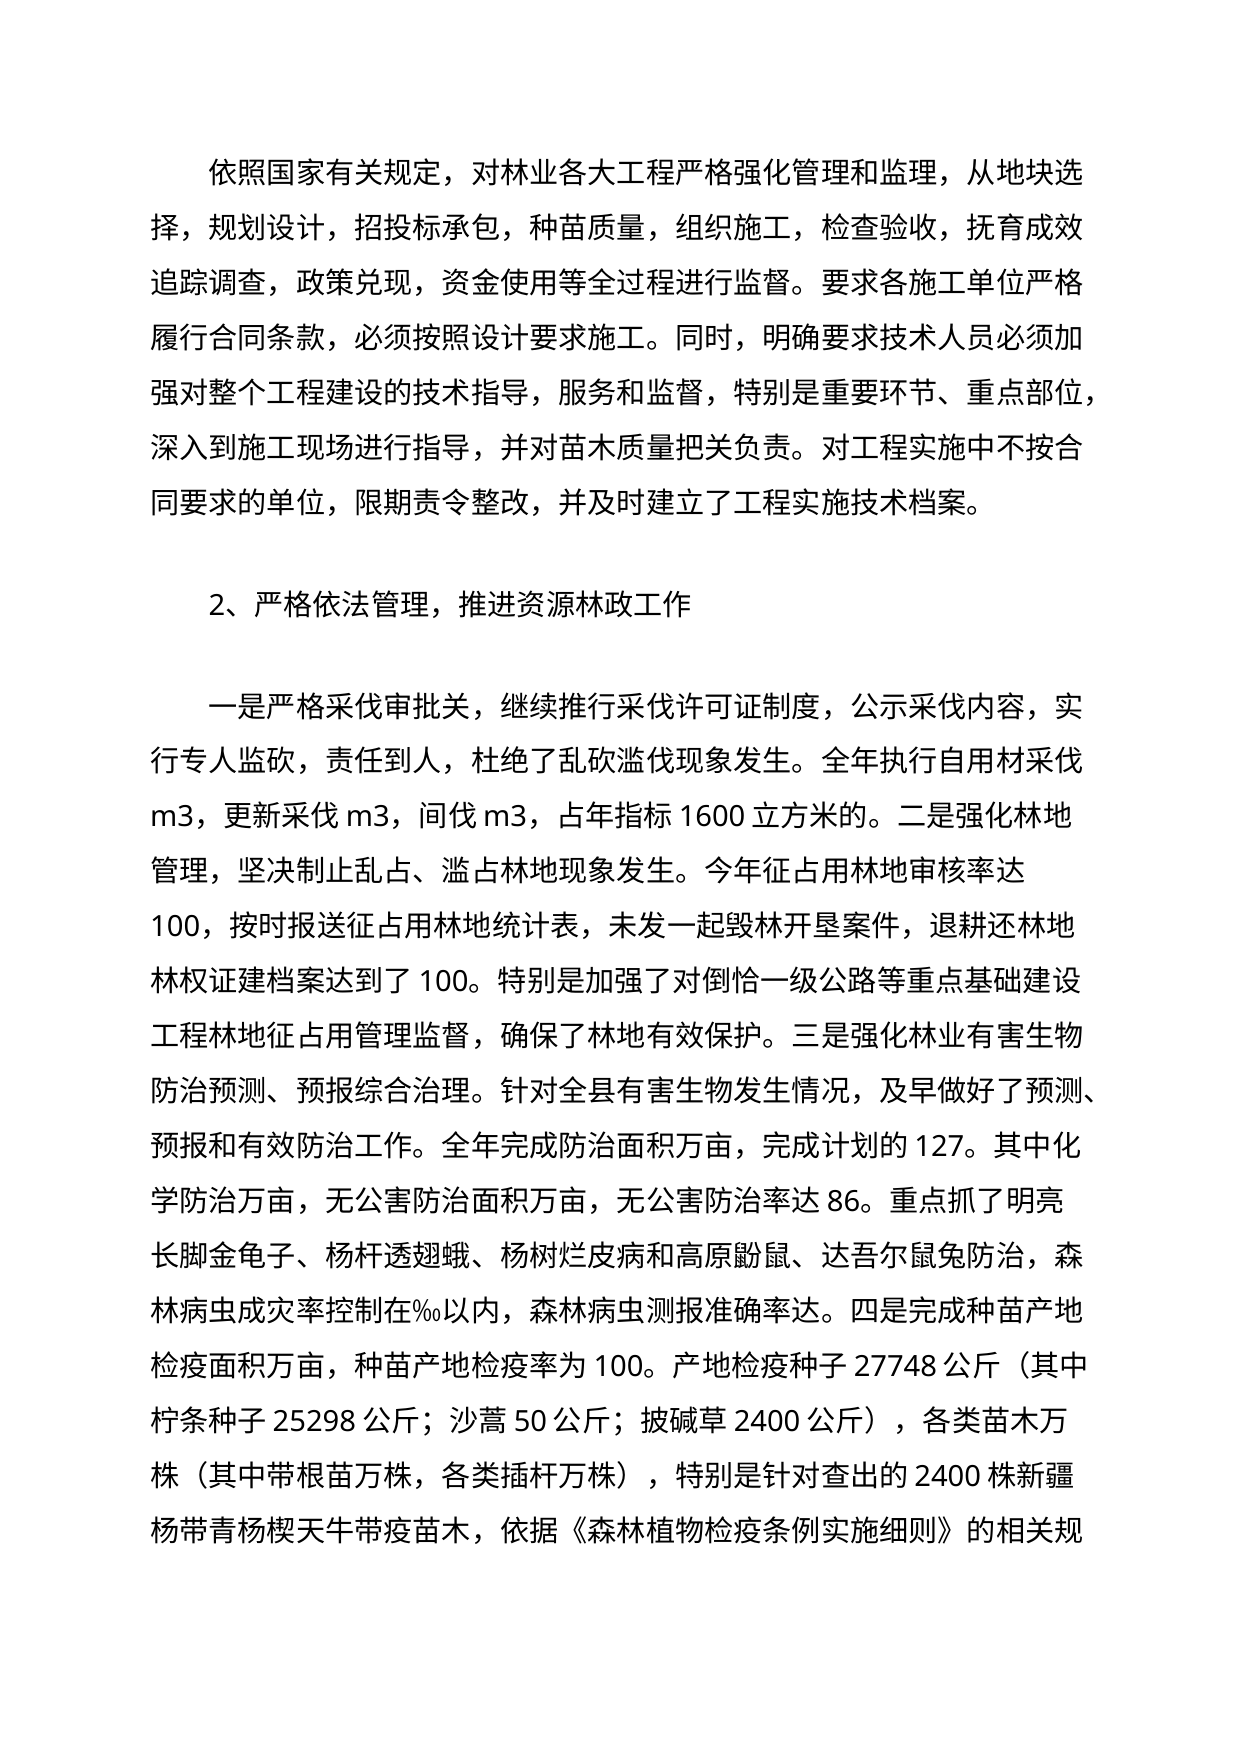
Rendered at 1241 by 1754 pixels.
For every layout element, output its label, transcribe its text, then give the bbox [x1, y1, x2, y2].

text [150, 683, 1090, 1550]
text 依照国家有关规定，对林业各大工程严格强化管理和监理，从地块选择，规划设计，招投标承包，种苗质量，组织施工，检查验收，抚育成效追踪调查，政策兑现，资金使用等全过程进行监督。要求各施工单位严格履行合同条款，必须按照设计要求施工。同时，明确要求技术人员必须加强对整个工程建设的技术指导，服务和监督，特别是重要环节、重点部位，深入到施工现场进行指导，并对苗木质量把关负责。对工程实施中不按合同要求的单位，限期责令整改，并及时建立了工程实施技术档案。 [150, 150, 1090, 522]
text 2、严格依法管理，推进资源林政工作 [150, 581, 1090, 623]
